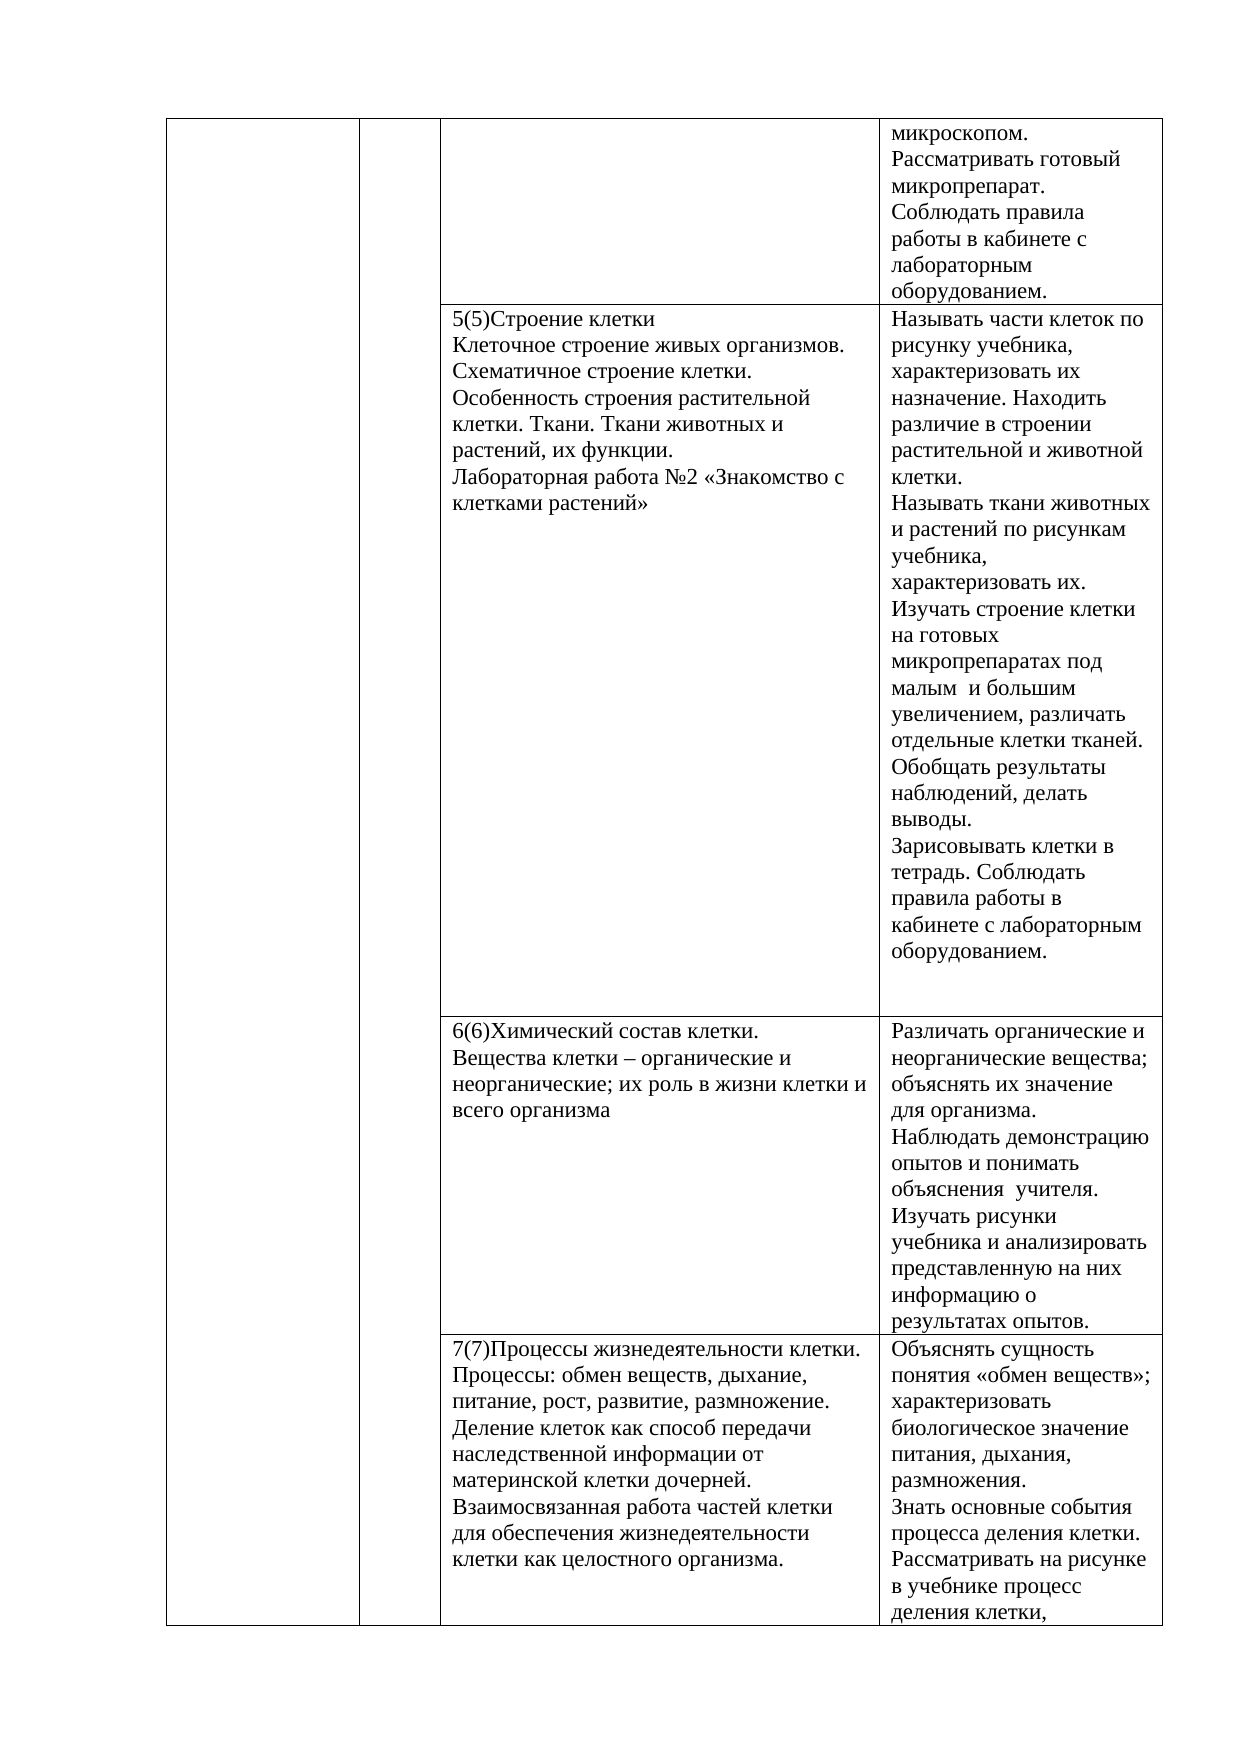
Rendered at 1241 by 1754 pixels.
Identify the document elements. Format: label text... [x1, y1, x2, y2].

table_cell Называть части клеток по рисунку учебника, характеризовать их назначение. Находить различие в строении растительной и животной клетки. Называть ткани животных и растений по рисункам учебника, характеризовать их. Изучать строение клетки на готовых микропрепаратах под малым и большим увеличением, различать отдельные клетки тканей. Обобщать результаты наблюдений, делать выводы. Зарисовывать клетки в тетрадь. Соблюдать правила работы в кабинете с лабораторным оборудованием. [880, 305, 1162, 1016]
table_cell 5(5)Строение клетки Клеточное строение живых организмов. Схематичное строение клетки. Особенность строения растительной клетки. Ткани. Ткани животных и растений, их функции. Лабораторная работа №2 «Знакомство с клетками растений» [441, 305, 879, 1016]
table_cell Различать органические и неорганические вещества; объяснять их значение для организма. Наблюдать демонстрацию опытов и понимать объяснения учителя. Изучать рисунки учебника и анализировать представленную на них информацию о результатах опытов. [880, 1017, 1162, 1333]
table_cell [880, 119, 1162, 304]
table_cell 6(6)Химический состав клетки. Вещества клетки – органические и неорганические; их роль в жизни клетки и всего организма [441, 1017, 879, 1333]
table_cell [441, 119, 879, 304]
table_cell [880, 1335, 1162, 1624]
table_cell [441, 1335, 879, 1624]
